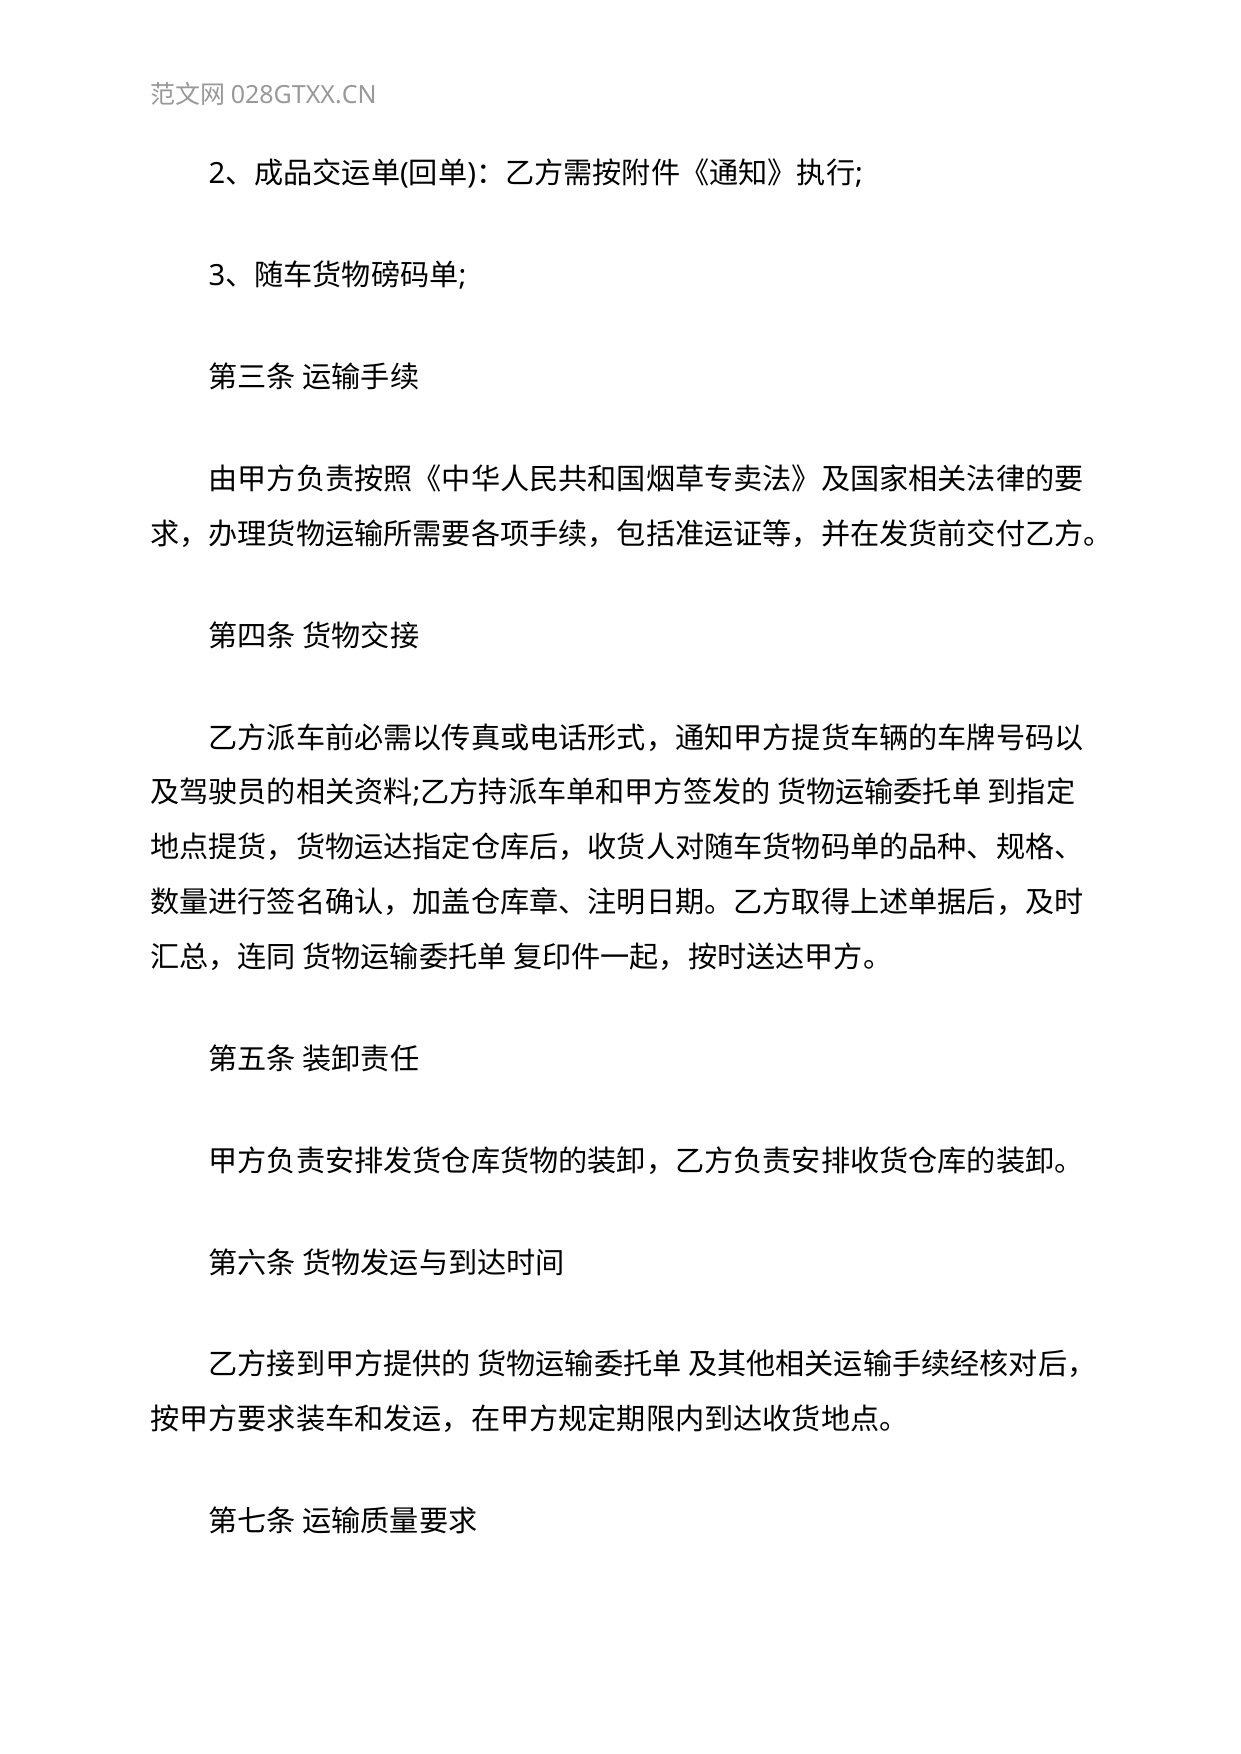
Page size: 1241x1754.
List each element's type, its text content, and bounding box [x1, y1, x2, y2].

text 由甲方负责按照《中华人民共和国烟草专卖法》及国家相关法律的要求，办理货物运输所需要各项手续，包括准运证等，并在发货前交付乙方。 [150, 456, 1090, 553]
text 第六条 货物发运与到达时间 [150, 1239, 1090, 1281]
text 3、随车货物磅码单; [150, 252, 1090, 294]
text 乙方接到甲方提供的 货物运输委托单 及其他相关运输手续经核对后，按甲方要求装车和发运，在甲方规定期限内到达收货地点。 [150, 1341, 1090, 1438]
text 第三条 运输手续 [150, 354, 1090, 396]
text 第四条 货物交接 [150, 612, 1090, 655]
text 乙方派车前必需以传真或电话形式，通知甲方提货车辆的车牌号码以及驾驶员的相关资料;乙方持派车单和甲方签发的 货物运输委托单 到指定地点提货，货物运达指定仓库后，收货人对随车货物码单的品种、规格、数量进行签名确认，加盖仓库章、注明日期。乙方取得上述单据后，及时汇总，连同 货物运输委托单 复印件一起，按时送达甲方。 [150, 714, 1090, 976]
text 第七条 运输质量要求 [150, 1498, 1090, 1540]
text 2、成品交运单(回单)：乙方需按附件《通知》执行; [150, 150, 1090, 192]
text 第五条 装卸责任 [150, 1036, 1090, 1078]
text 甲方负责安排发货仓库货物的装卸，乙方负责安排收货仓库的装卸。 [150, 1137, 1090, 1180]
